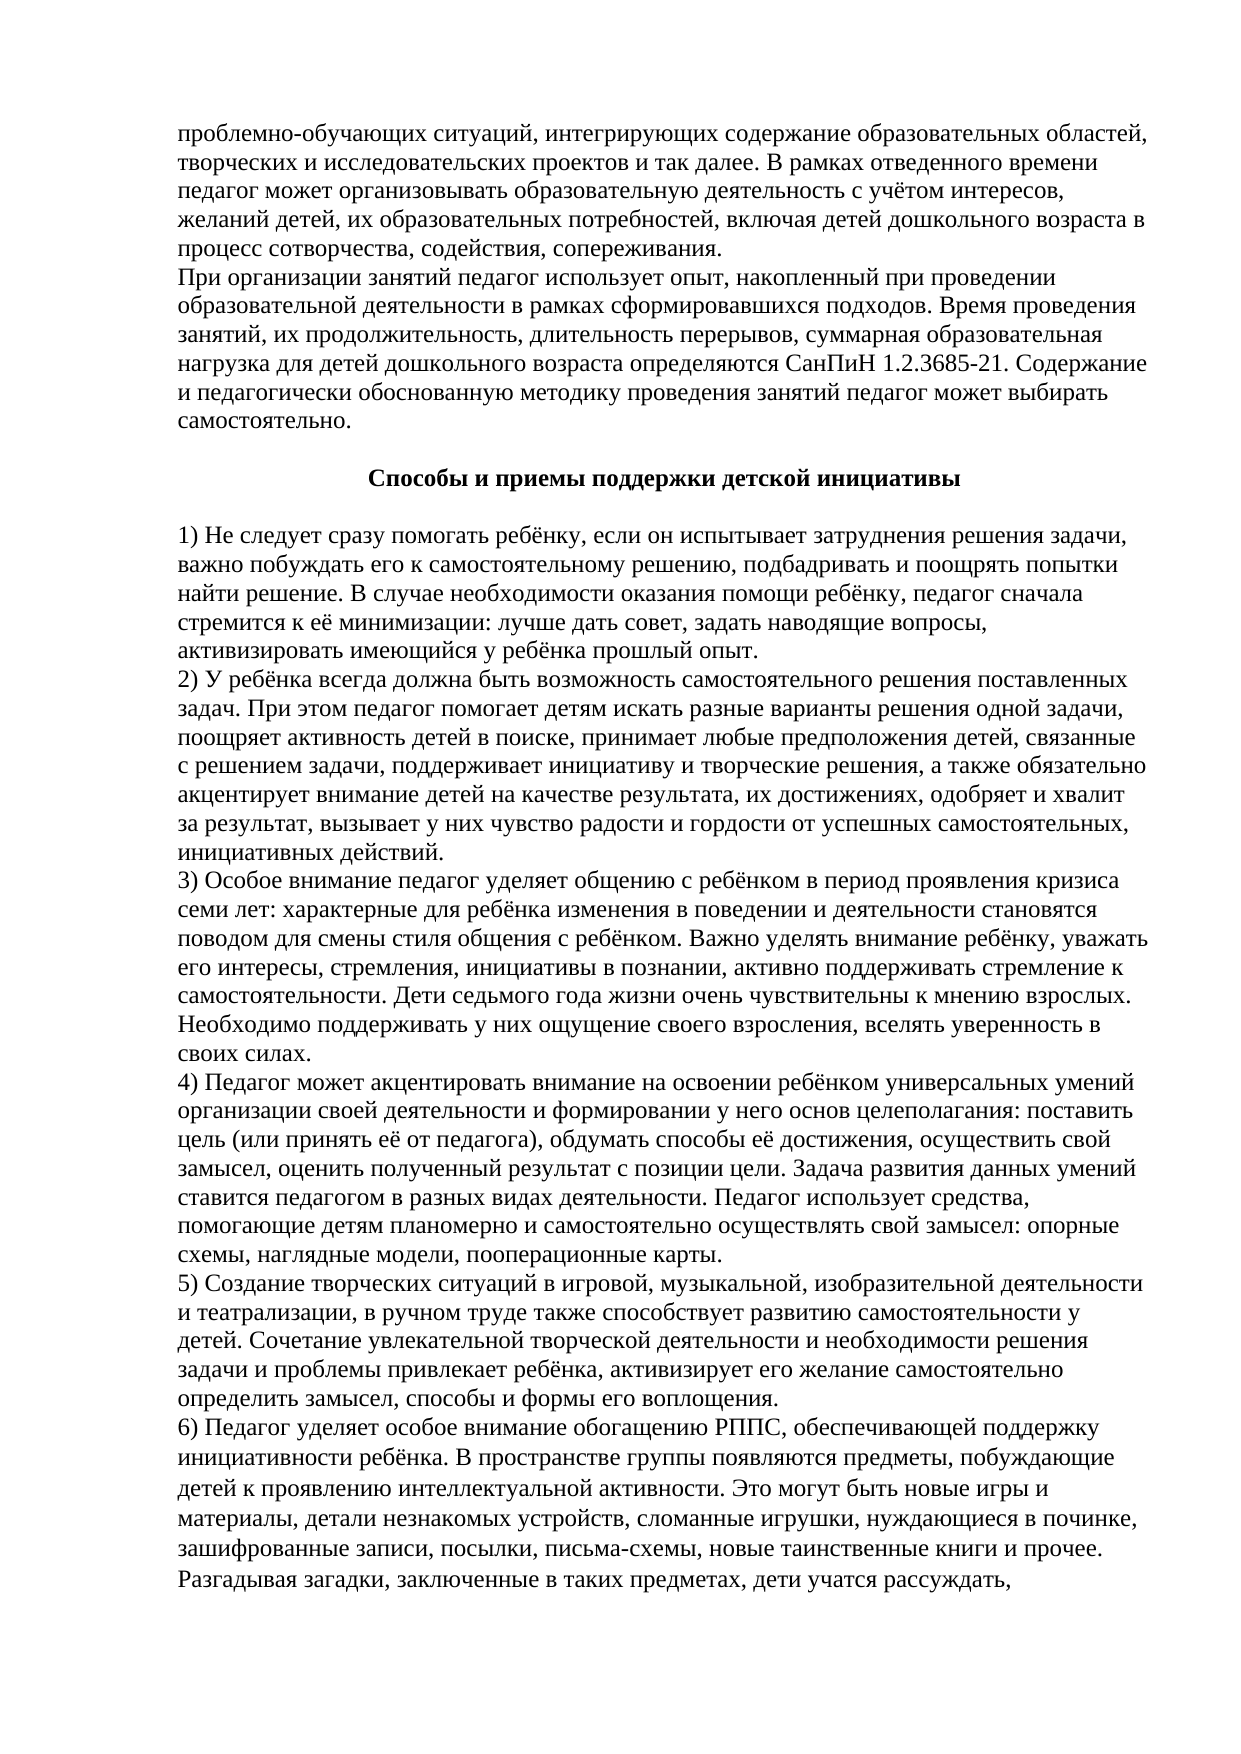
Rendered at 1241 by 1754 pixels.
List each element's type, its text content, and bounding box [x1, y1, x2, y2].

text 5) Создание творческих ситуаций в игровой, музыкальной, изобразительной деятельности и театрализации, в ручном труде также способствует развитию самостоятельности у детей. Сочетание увлекательной творческой деятельности и необходимости решения задачи и проблемы привлекает ребёнка, активизирует его желание самостоятельно определить замысел, способы и формы его воплощения. [177, 1268, 1152, 1412]
text 4) Педагог может акцентировать внимание на освоении ребёнком универсальных умений организации своей деятельности и формировании у него основ целеполагания: поставить цель (или принять её от педагога), обдумать способы её достижения, осуществить свой замысел, оценить полученный результат с позиции цели. Задача развития данных умений ставится педагогом в разных видах деятельности. Педагог использует средства, помогающие детям планомерно и самостоятельно осуществлять свой замысел: опорные схемы, наглядные модели, пооперационные карты. [177, 1067, 1152, 1268]
text 3) Особое внимание педагог уделяет общению с ребёнком в период проявления кризиса семи лет: характерные для ребёнка изменения в поведении и деятельности становятся поводом для смены стиля общения с ребёнком. Важно уделять внимание ребёнку, уважать его интересы, стремления, инициативы в познании, активно поддерживать стремление к самостоятельности. Дети седьмого года жизни очень чувствительны к мнению взрослых. Необходимо поддерживать у них ощущение своего взросления, вселять уверенность в своих силах. [177, 866, 1152, 1067]
text 1) Не следует сразу помогать ребёнку, если он испытывает затруднения решения задачи, важно побуждать его к самостоятельному решению, подбадривать и поощрять попытки найти решение. В случае необходимости оказания помощи ребёнку, педагог сначала стремится к её минимизации: лучше дать совет, задать наводящие вопросы, активизировать имеющийся у ребёнка прошлый опыт. [177, 521, 1152, 664]
text Способы и приемы поддержки детской инициативы [177, 463, 1152, 492]
text 2) У ребёнка всегда должна быть возможность самостоятельного решения поставленных задач. При этом педагог помогает детям искать разные варианты решения одной задачи, поощряет активность детей в поиске, принимает любые предположения детей, связанные с решением задачи, поддерживает инициативу и творческие решения, а также обязательно акцентирует внимание детей на качестве результата, их достижениях, одобряет и хвалит за результат, вызывает у них чувство радости и гордости от успешных самостоятельных, инициативных действий. [177, 664, 1152, 866]
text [177, 1412, 1152, 1593]
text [177, 118, 1152, 262]
text При организации занятий педагог использует опыт, накопленный при проведении образовательной деятельности в рамках сформировавшихся подходов. Время проведения занятий, их продолжительность, длительность перерывов, суммарная образовательная нагрузка для детей дошкольного возраста определяются СанПиН 1.2.3685-21. Содержание и педагогически обоснованную методику проведения занятий педагог может выбирать самостоятельно. [177, 262, 1152, 434]
